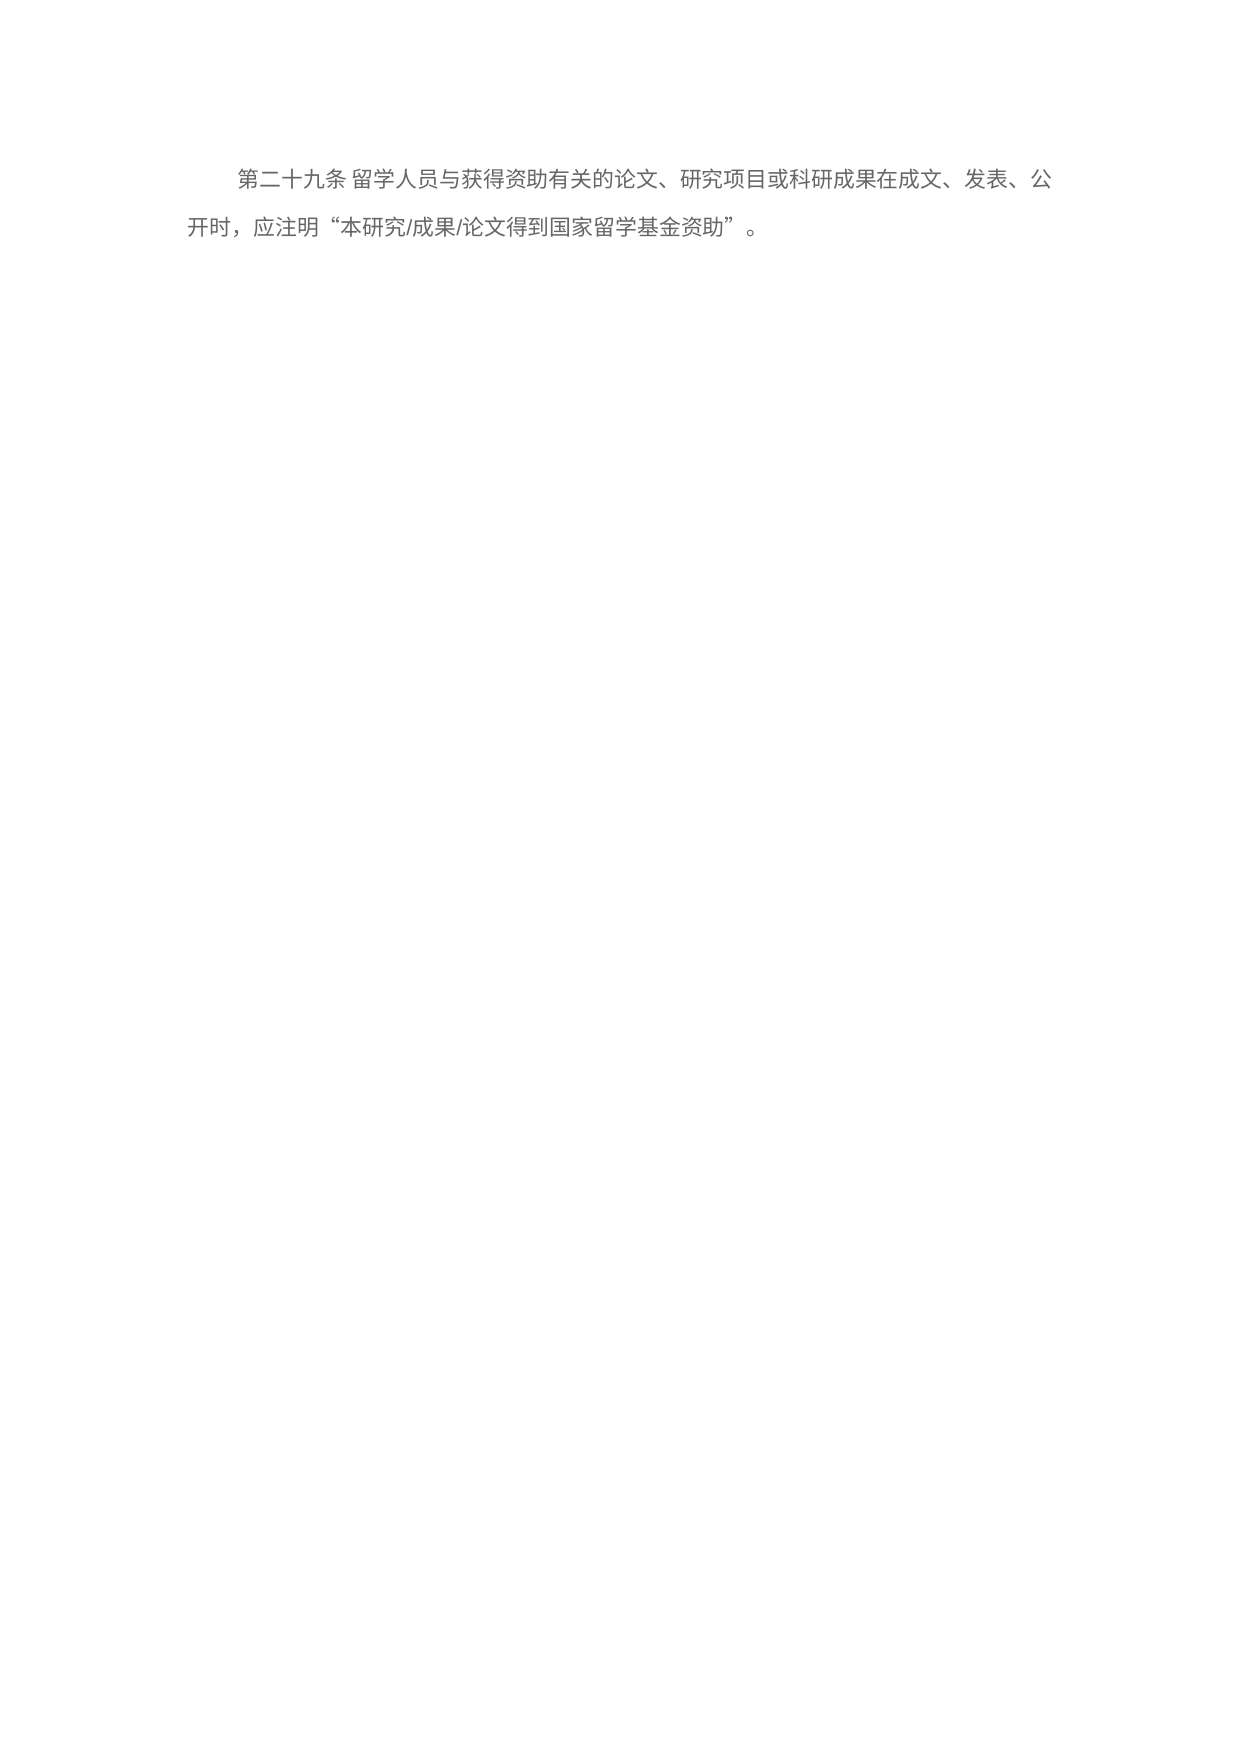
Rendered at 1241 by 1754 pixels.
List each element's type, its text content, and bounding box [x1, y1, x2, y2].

text 第二十九条 留学人员与获得资助有关的论文、研究项目或科研成果在成文、发表、公开时，应注明“本研究/成果/论文得到国家留学基金资助”。 [187, 162, 1053, 241]
